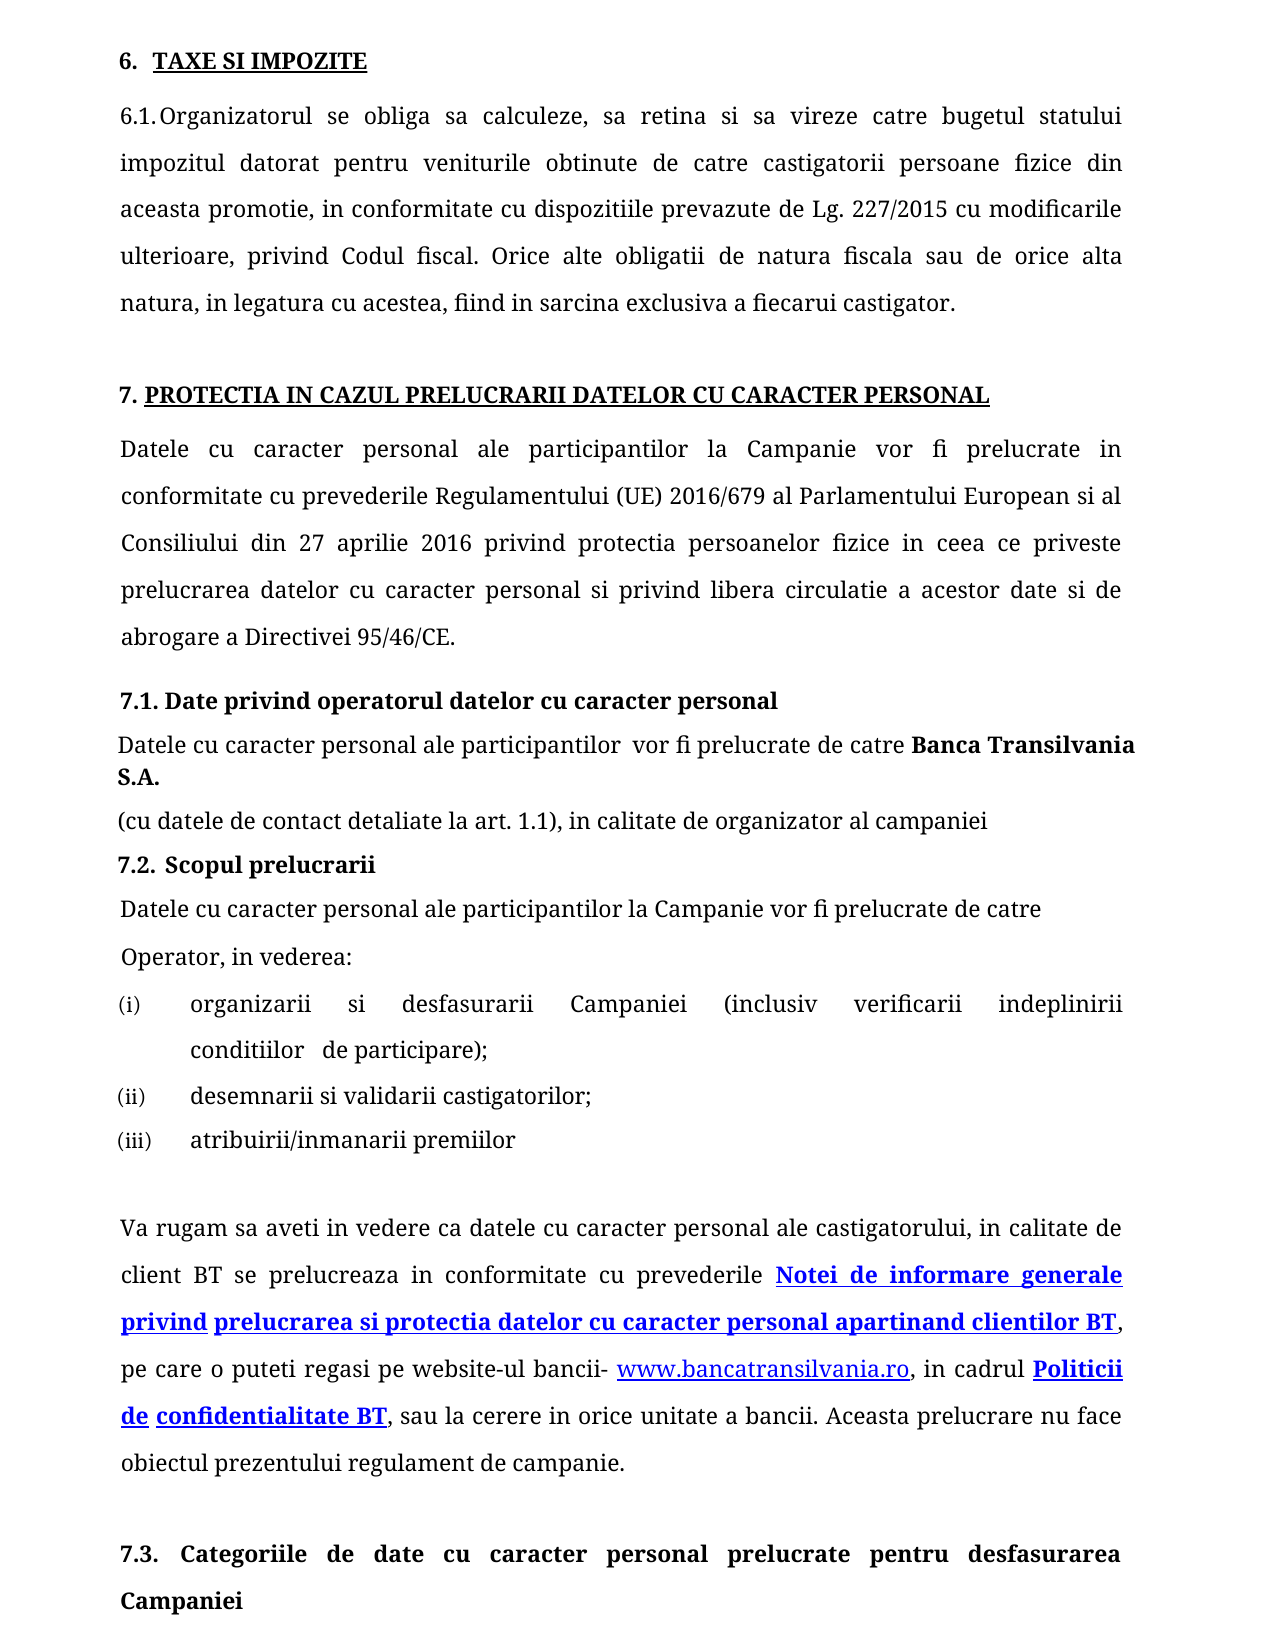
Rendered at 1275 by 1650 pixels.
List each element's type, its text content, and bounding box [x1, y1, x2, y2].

list desemnarii si validarii castigatorilor; [116, 1079, 1135, 1111]
text Va rugam sa aveti in vedere ca datele cu caracter personal ale castigatorului, in calitate de client BT se prelucreaza in conformitate cu prevederile Notei de informare generale privind prelucrarea si protectia datelor cu caracter personal apartinand clientilor BT, pe care o puteti regasi pe website-ul bancii- www.bancatransilvania.ro, in cadrul Politicii de confidentialitate BT, sau la cerere in orice unitate a bancii. Aceasta prelucrare nu face obiectul prezentului regulament de campanie. [120, 1212, 1123, 1478]
list organizarii si desfasurarii Campaniei (inclusiv verificarii indeplinirii conditiilor de participare); [117, 988, 1123, 1065]
text Datele cu caracter personal ale participantilor vor fi prelucrate de catre Banca Transilvania S.A. [117, 729, 1135, 792]
list Organizatorul se obliga sa calculeze, sa retina si sa vireze catre bugetul statului impozitul datorat pentru veniturile obtinute de catre castigatorii persoane fizice din aceasta promotie, in conformitate cu dispozitiile prevazute de Lg. 227/2015 cu modificarile ulterioare, privind Codul fiscal. Orice alte obligatii de natura fiscala sau de orice alta natura, in legatura cu acestea, fiind in sarcina exclusiva a fiecarui castigator. [119, 100, 1123, 318]
subtitle Date privind operatorul datelor cu caracter personal [120, 685, 1135, 716]
list atribuirii/inmanarii premiilor [116, 1124, 1135, 1155]
text Datele cu caracter personal ale participantilor la Campanie vor fi prelucrate de catre Operator, in vederea: [120, 893, 1135, 972]
subtitle TAXE SI IMPOZITE [118, 45, 1135, 76]
subtitle Scopul prelucrarii [117, 849, 1135, 880]
subtitle Categoriile de date cu caracter personal prelucrate pentru desfasurarea Campaniei [120, 1538, 1123, 1616]
subtitle PROTECTIA IN CAZUL PRELUCRARII DATELOR CU CARACTER PERSONAL [118, 379, 1135, 410]
text (cu datele de contact detaliate la art. 1.1), in calitate de organizator al campaniei [117, 805, 1135, 836]
text Datele cu caracter personal ale participantilor la Campanie vor fi prelucrate in conformitate cu prevederile Regulamentului (UE) 2016/679 al Parlamentului European si al Consiliului din 27 aprilie 2016 privind protectia persoanelor fizice in ceea ce priveste prelucrarea datelor cu caracter personal si privind libera circulatie a acestor date si de abrogare a Directivei 95/46/CE. [120, 433, 1123, 652]
